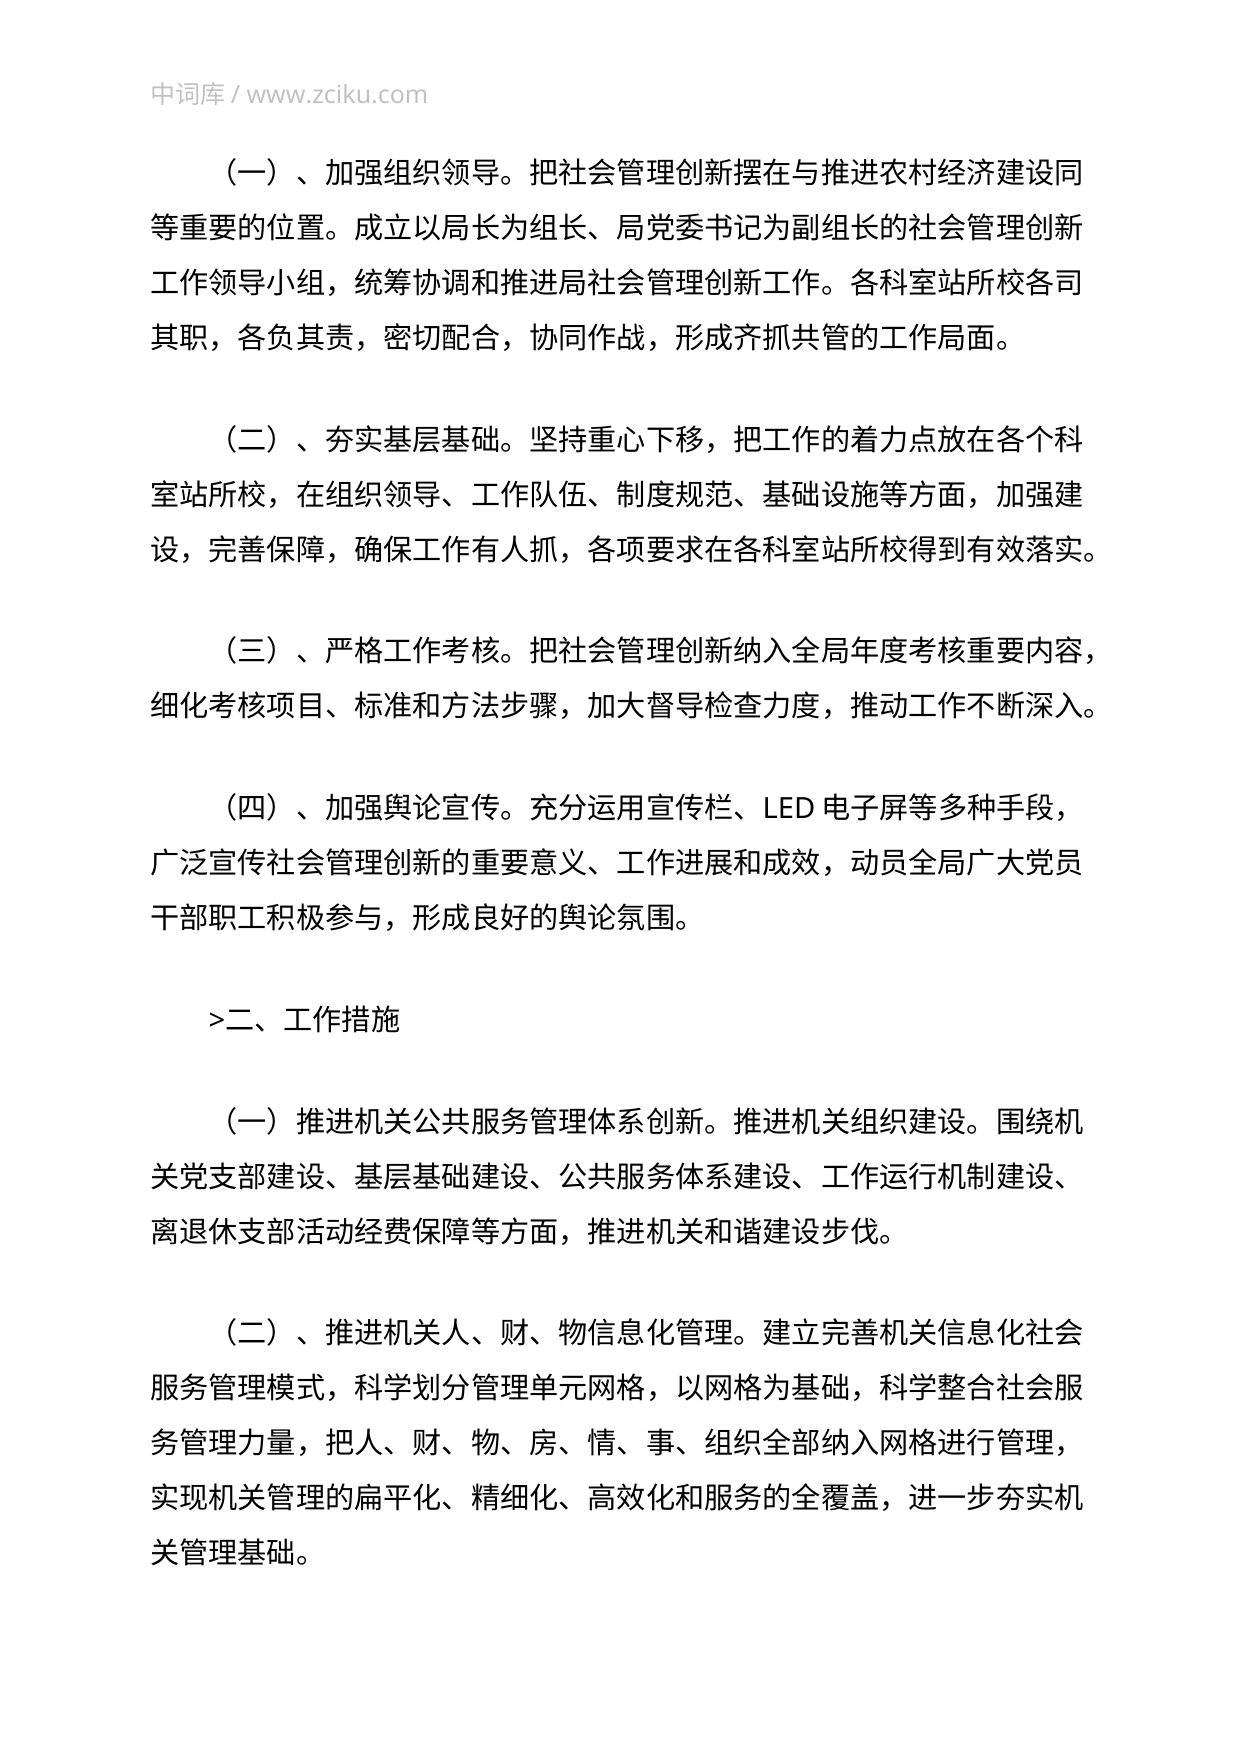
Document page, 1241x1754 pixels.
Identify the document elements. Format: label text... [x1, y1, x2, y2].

text （一）、加强组织领导。把社会管理创新摆在与推进农村经济建设同等重要的位置。成立以局长为组长、局党委书记为副组长的社会管理创新工作领导小组，统筹协调和推进局社会管理创新工作。各科室站所校各司其职，各负其责，密切配合，协同作战，形成齐抓共管的工作局面。 [150, 150, 1090, 357]
text （三）、严格工作考核。把社会管理创新纳入全局年度考核重要内容，细化考核项目、标准和方法步骤，加大督导检查力度，推动工作不断深入。 [150, 628, 1090, 725]
text （四）、加强舆论宣传。充分运用宣传栏、LED电子屏等多种手段，广泛宣传社会管理创新的重要意义、工作进展和成效，动员全局广大党员干部职工积极参与，形成良好的舆论氛围。 [150, 785, 1090, 937]
text （二）、推进机关人、财、物信息化管理。建立完善机关信息化社会服务管理模式，科学划分管理单元网格，以网格为基础，科学整合社会服务管理力量，把人、财、物、房、情、事、组织全部纳入网格进行管理，实现机关管理的扁平化、精细化、高效化和服务的全覆盖，进一步夯实机关管理基础。 [150, 1310, 1090, 1572]
text （一）推进机关公共服务管理体系创新。推进机关组织建设。围绕机关党支部建设、基层基础建设、公共服务体系建设、工作运行机制建设、离退休支部活动经费保障等方面，推进机关和谐建设步伐。 [150, 1098, 1090, 1250]
text （二）、夯实基层基础。坚持重心下移，把工作的着力点放在各个科室站所校，在组织领导、工作队伍、制度规范、基础设施等方面，加强建设，完善保障，确保工作有人抓，各项要求在各科室站所校得到有效落实。 [150, 416, 1090, 568]
text >二、工作措施 [150, 996, 1090, 1039]
